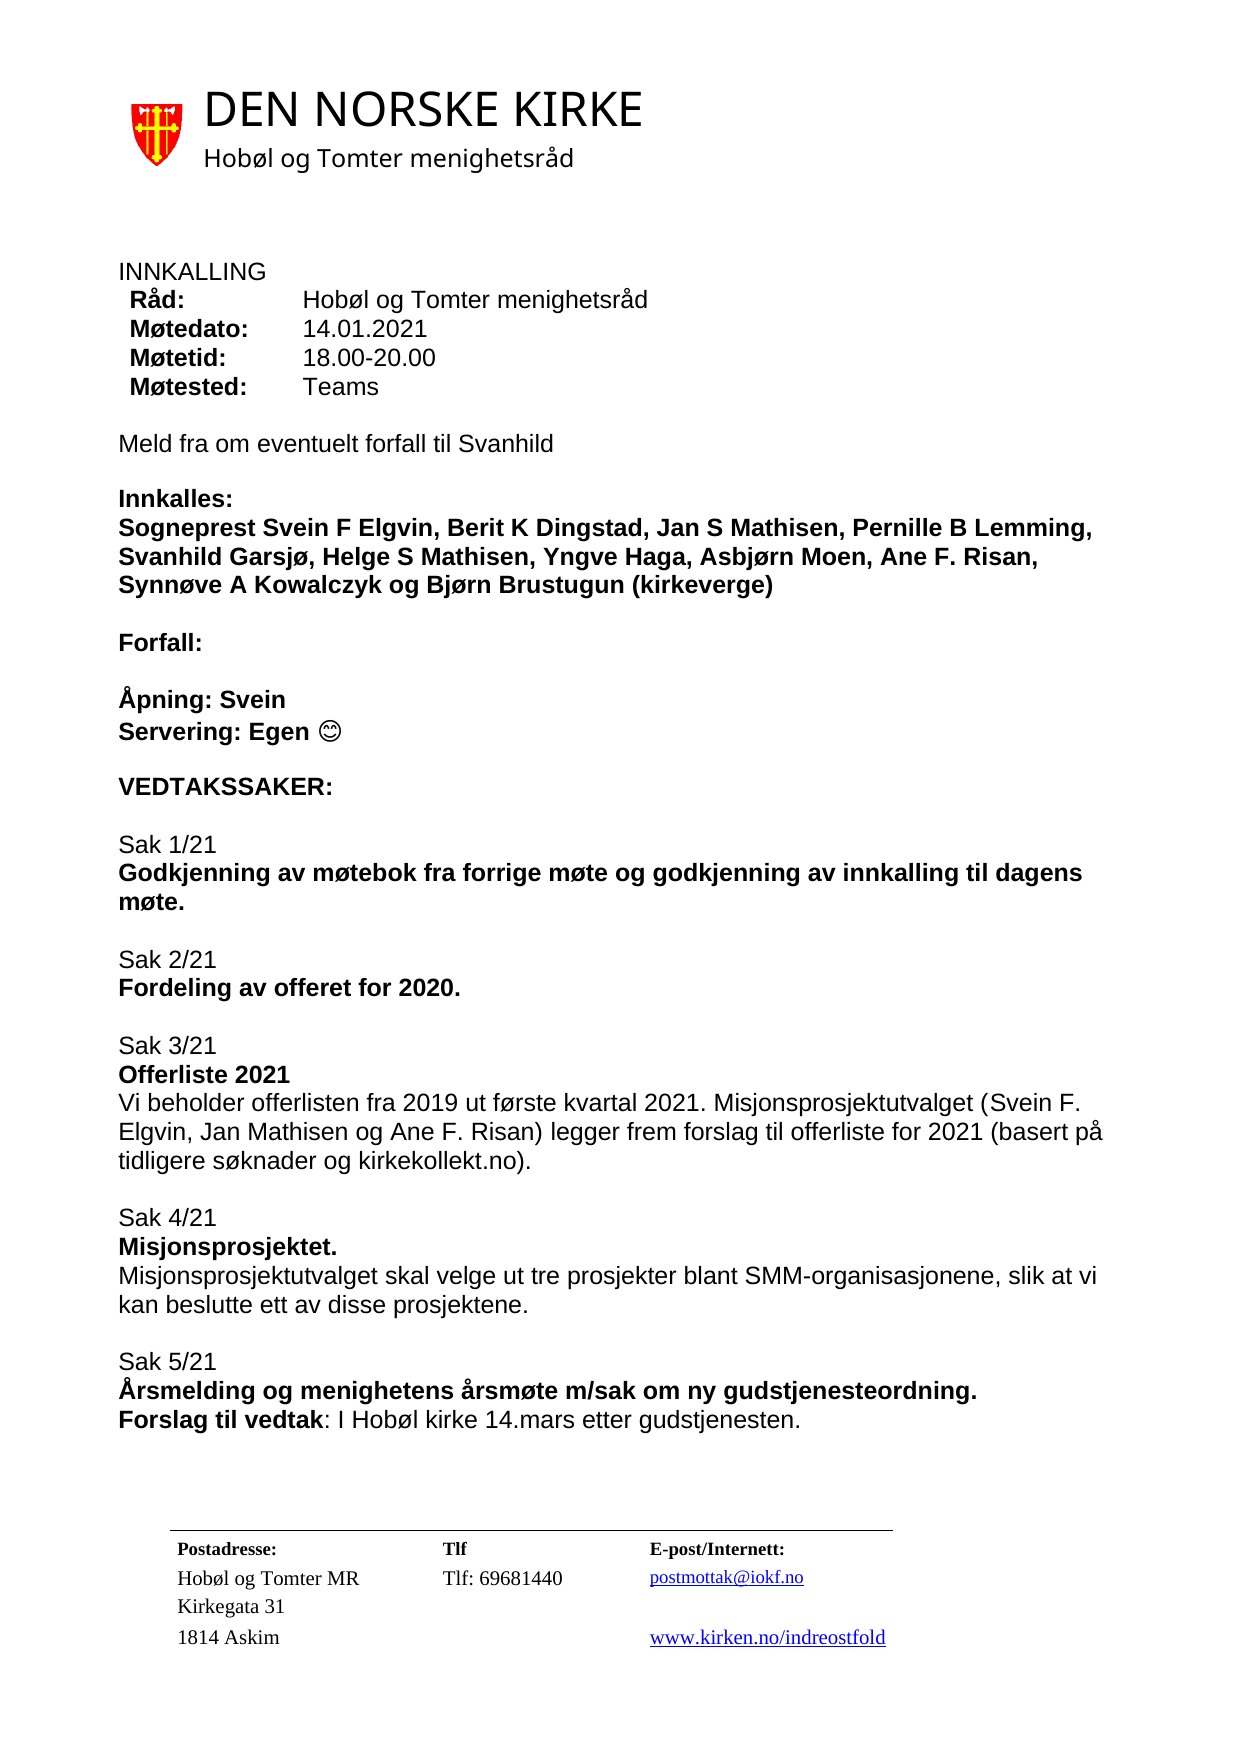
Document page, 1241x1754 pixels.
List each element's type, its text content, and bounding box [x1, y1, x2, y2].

text Innkalles: [118, 484, 1122, 513]
text Sogneprest Svein F Elgvin, Berit K Dingstad, Jan S Mathisen, Pernille B Lemming, Svanhild Garsjø, Helge S Mathisen, Yngve Haga, Asbjørn Moen, Ane F. Risan, Synnøve A Kowalczyk og Bjørn Brustugun (kirkeverge) [118, 513, 1122, 599]
table_header Råd: [118, 285, 291, 314]
text INNKALLING [118, 256, 1122, 285]
text Sak 3/21 [118, 1031, 1122, 1060]
text Årsmelding og menighetens årsmøte m/sak om ny gudstjenesteordning. [118, 1376, 1122, 1405]
text Vi beholder offerlisten fra 2019 ut første kvartal 2021. Misjonsprosjektutvalget (Svein F. Elgvin, Jan Mathisen og Ane F. Risan) legger frem forslag til offerliste for 2021 (basert på tidligere søknader og kirkekollekt.no). [118, 1088, 1122, 1175]
text Sak 2/21 [118, 945, 1122, 973]
table_header Hobøl og Tomter menighetsråd [291, 285, 1122, 314]
table_cell 18.00-20.00 [291, 343, 1122, 371]
table_cell Møtested: [118, 371, 291, 400]
text Åpning: Svein [118, 685, 1122, 714]
text Forfall: [118, 628, 1122, 657]
table_cell Teams [291, 371, 1122, 400]
text Misjonsprosjektutvalget skal velge ut tre prosjekter blant SMM-organisasjonene, slik at vi kan beslutte ett av disse prosjektene. [118, 1261, 1122, 1318]
table_cell Møtedato: [118, 314, 291, 343]
text Meld fra om eventuelt forfall til Svanhild [118, 429, 1122, 458]
text Fordeling av offeret for 2020. [118, 973, 1122, 1002]
text Sak 1/21 [118, 830, 1122, 858]
text Offerliste 2021 [118, 1060, 1122, 1088]
text Sak 5/21 [118, 1347, 1122, 1376]
text Forslag til vedtak: I Hobøl kirke 14.mars etter gudstjenesten. [118, 1405, 1122, 1433]
text Servering: Egen [118, 714, 1122, 748]
text Misjonsprosjektet. [118, 1232, 1122, 1261]
text VEDTAKSSAKER: [118, 772, 1122, 801]
picture [131, 103, 183, 167]
text Sak 4/21 [118, 1203, 1122, 1232]
table_cell 14.01.2021 [291, 314, 1122, 343]
text Godkjenning av møtebok fra forrige møte og godkjenning av innkalling til dagens møte. [118, 858, 1122, 916]
table_cell Møtetid: [118, 343, 291, 371]
